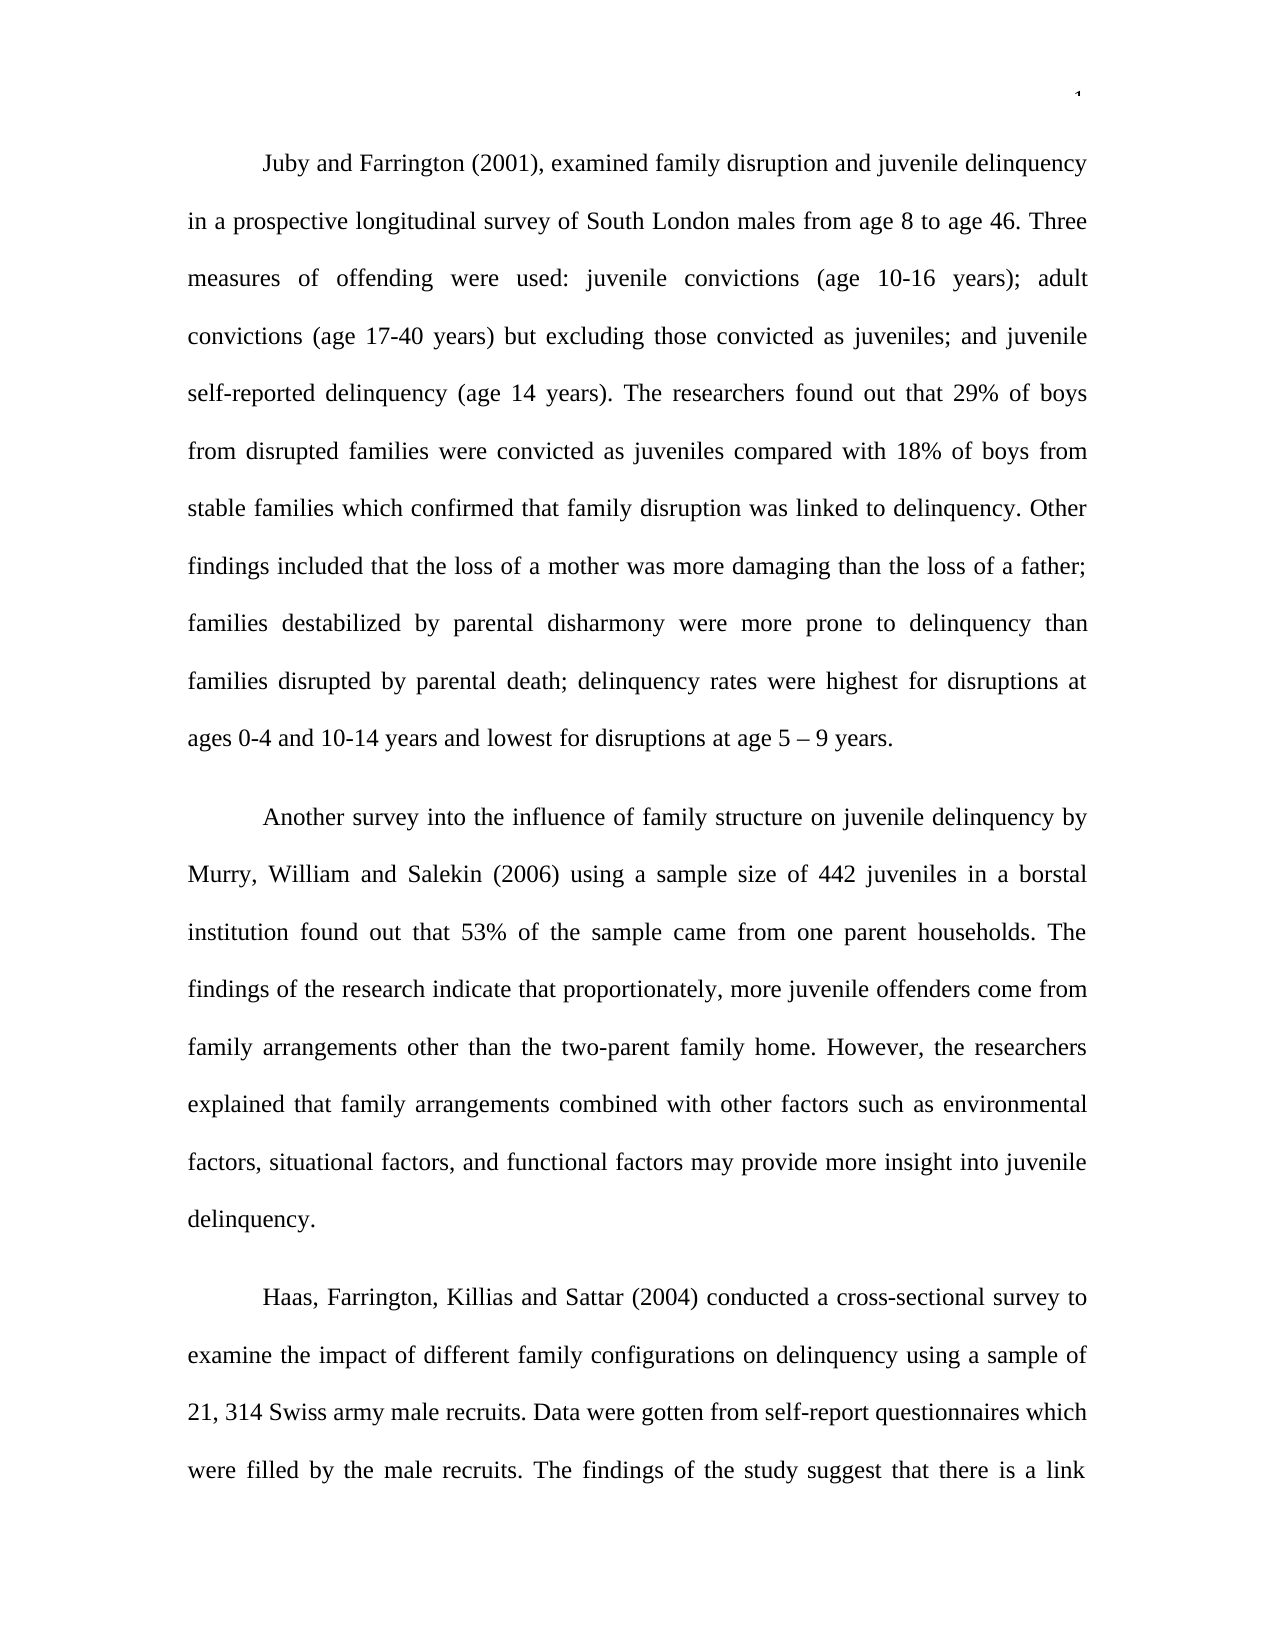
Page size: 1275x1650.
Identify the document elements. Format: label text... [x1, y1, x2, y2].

text Haas, Farrington, Killias and Sattar (2004) conducted a cross-sectional survey to examine the impact of different family configurations on delinquency using a sample of 21, 314 Swiss army male recruits. Data were gotten from self-report questionnaires which were filled by the male recruits. The findings of the study suggest that there is a link [187, 1282, 1088, 1484]
text Another survey into the influence of family structure on juvenile delinquency by Murry, William and Salekin (2006) using a sample size of 442 juveniles in a borstal institution found out that 53% of the sample came from one parent households. The findings of the research indicate that proportionately, more juvenile offenders come from family arrangements other than the two-parent family home. However, the researchers explained that family arrangements combined with other factors such as environmental factors, situational factors, and functional factors may provide more insight into juvenile delinquency. [187, 802, 1088, 1233]
text Juby and Farrington (2001), examined family disruption and juvenile delinquency in a prospective longitudinal survey of South London males from age 8 to age 46. Three measures of offending were used: juvenile convictions (age 10-16 years); adult convictions (age 17-40 years) but excluding those convicted as juveniles; and juvenile self-reported delinquency (age 14 years). The researchers found out that 29% of boys from disrupted families were convicted as juveniles compared with 18% of boys from stable families which confirmed that family disruption was linked to delinquency. Other findings included that the loss of a mother was more damaging than the loss of a father; families destabilized by parental disharmony were more prone to delinquency than families disrupted by parental death; delinquency rates were highest for disruptions at ages 0-4 and 10-14 years and lowest for disruptions at age 5 – 9 years. [187, 148, 1088, 752]
